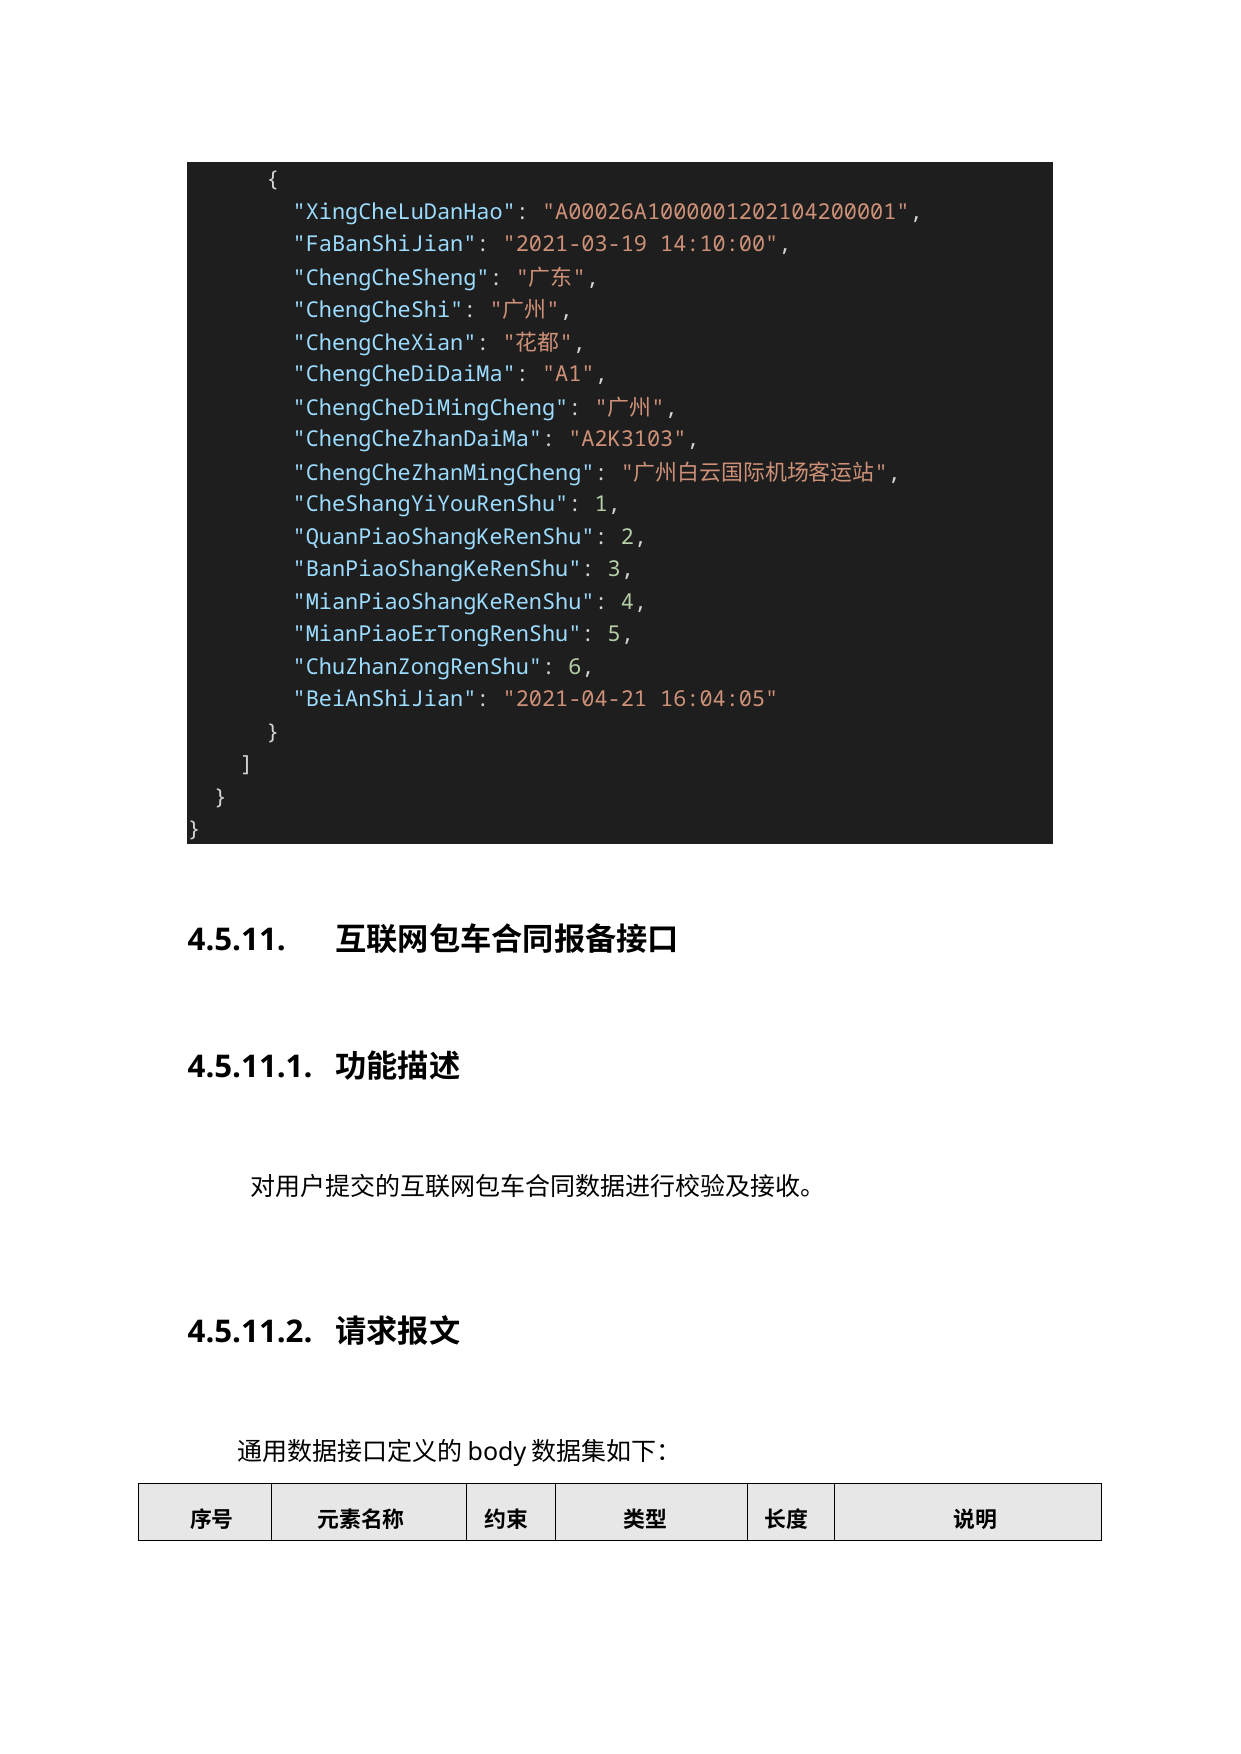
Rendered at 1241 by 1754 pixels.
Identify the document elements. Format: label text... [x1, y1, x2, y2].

text "XingCheLuDanHao": "A00026A1000001202104200001", [187, 194, 1053, 227]
subtitle 互联网包车合同报备接口 [187, 904, 1053, 969]
text "ChengCheZhanMingCheng": "广州白云国际机场客运站", [187, 454, 1053, 487]
text "BanPiaoShangKeRenShu": 3, [187, 552, 1053, 584]
subtitle 功能描述 [187, 1031, 1053, 1096]
subtitle 请求报文 [187, 1297, 1053, 1362]
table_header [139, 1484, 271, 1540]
text 对用户提交的互联网包车合同数据进行校验及接收。 [187, 1152, 1053, 1217]
text ] [187, 747, 1053, 779]
text "FaBanShiJian": "2021-03-19 14:10:00", [187, 227, 1053, 259]
text "ChengCheDiMingCheng": "广州", [187, 389, 1053, 422]
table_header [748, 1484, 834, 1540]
text "BeiAnShiJian": "2021-04-21 16:04:05" [187, 682, 1053, 714]
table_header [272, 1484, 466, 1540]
text } [187, 779, 1053, 812]
text "ChengCheXian": "花都", [187, 324, 1053, 357]
text "MianPiaoErTongRenShu": 5, [187, 617, 1053, 649]
text "CheShangYiYouRenShu": 1, [187, 487, 1053, 519]
text "ChengCheSheng": "广东", [187, 259, 1053, 292]
text { [187, 162, 1053, 194]
text "ChengCheZhanDaiMa": "A2K3103", [187, 422, 1053, 454]
text "QuanPiaoShangKeRenShu": 2, [187, 519, 1053, 552]
text 通用数据接口定义的body数据集如下： [187, 1417, 1053, 1482]
text } [187, 714, 1053, 747]
text } [187, 812, 1053, 844]
text "MianPiaoShangKeRenShu": 4, [187, 584, 1053, 617]
text "ChuZhanZongRenShu": 6, [187, 649, 1053, 682]
text "ChengCheDiDaiMa": "A1", [187, 357, 1053, 389]
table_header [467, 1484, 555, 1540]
text "ChengCheShi": "广州", [546, 292, 1053, 324]
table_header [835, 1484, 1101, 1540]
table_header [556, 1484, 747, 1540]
